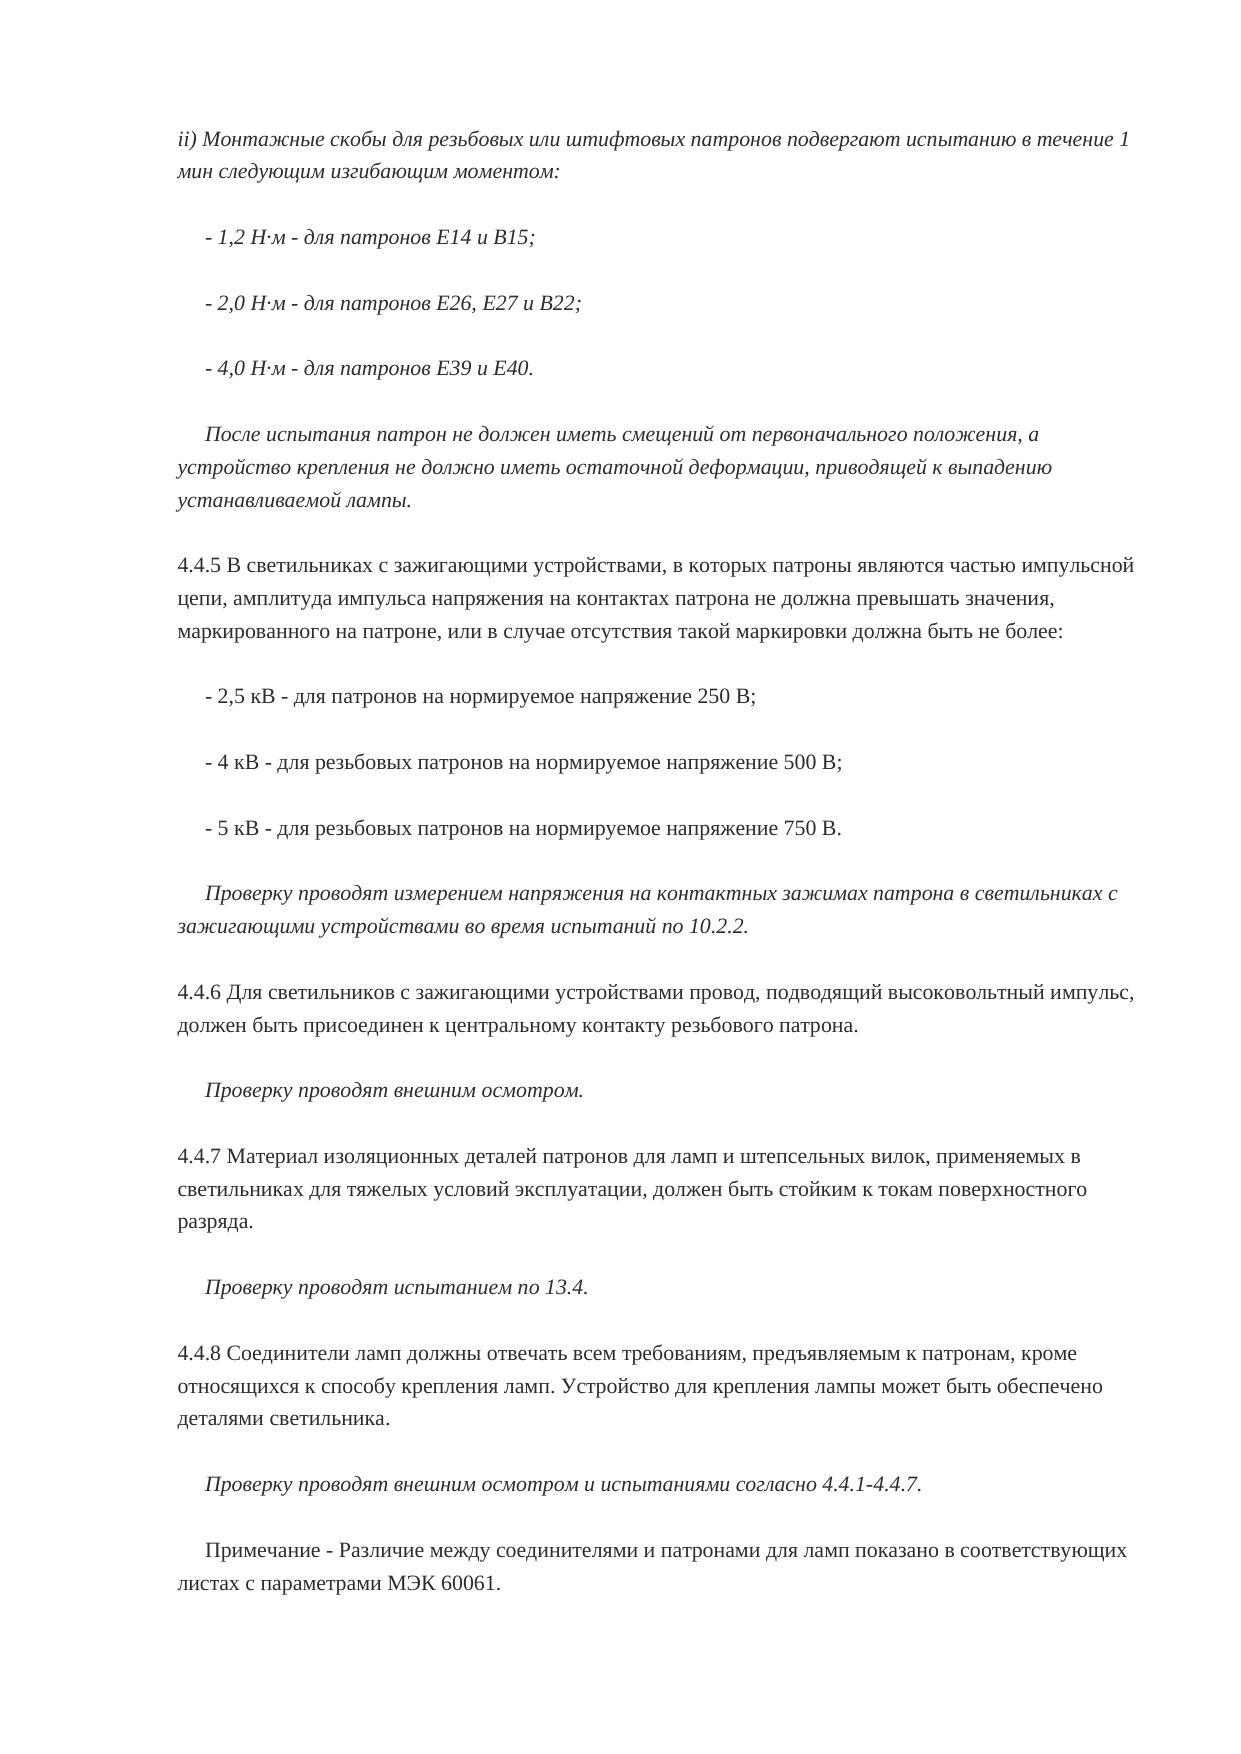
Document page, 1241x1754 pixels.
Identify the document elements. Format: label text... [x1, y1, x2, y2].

text 4.4.6 Для светильников с зажигающими устройствами провод, подводящий высоковольтный импульс, должен быть присоединен к центральному контакту резьбового патрона. Проверку проводят внешним осмотром. [177, 971, 1152, 1135]
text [177, 1332, 1152, 1595]
text 4.4.7 Материал изоляционных деталей патронов для ламп и штепсельных вилок, применяемых в светильниках для тяжелых условий эксплуатации, должен быть стойким к токам поверхностного разряда. Проверку проводят испытанием по 13.4. [177, 1135, 1152, 1332]
text ii) Монтажные скобы для резьбовых или штифтовых патронов подвергают испытанию в течение 1 мин следующим изгибающим моментом: - 1,2 Н·м - для патронов Е14 и В15; - 2,0 Н·м - для патронов Е26, Е27 и В22; - 4,0 Н·м - для патронов Е39 и Е40. После испытания патрон не должен иметь смещений от первоначального положения, а устройство крепления не должно иметь остаточной деформации, приводящей к выпадению устанавливаемой лампы. [177, 118, 1152, 545]
text 4.4.5 В светильниках с зажигающими устройствами, в которых патроны являются частью импульсной цепи, амплитуда импульса напряжения на контактах патрона не должна превышать значения, маркированного на патроне, или в случае отсутствия такой маркировки должна быть не более: - 2,5 кВ - для патронов на нормируемое напряжение 250 В; - 4 кВ - для резьбовых патронов на нормируемое напряжение 500 В; - 5 кВ - для резьбовых патронов на нормируемое напряжение 750 В. Проверку проводят измерением напряжения на контактных зажимах патрона в светильниках с зажигающими устройствами во время испытаний по 10.2.2. [177, 545, 1152, 971]
